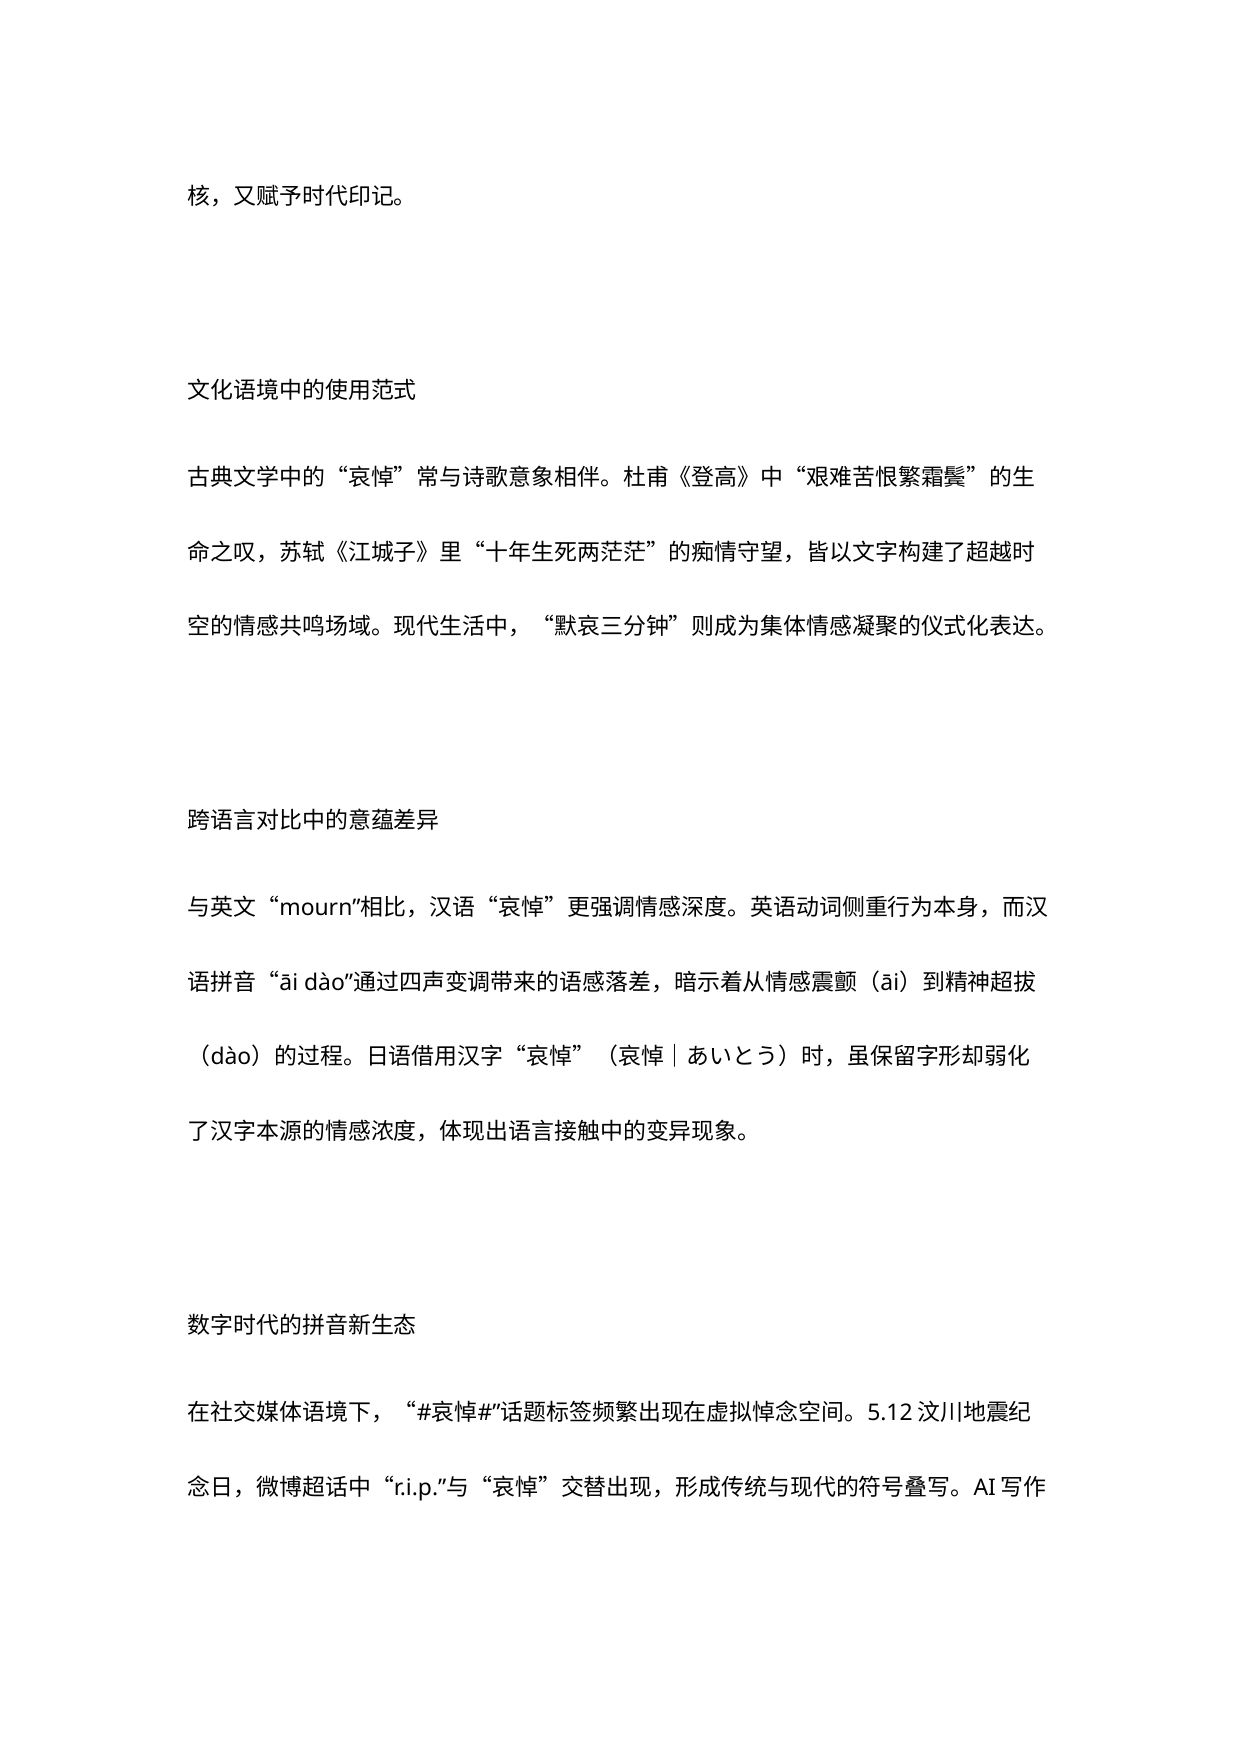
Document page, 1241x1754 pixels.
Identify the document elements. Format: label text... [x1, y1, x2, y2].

text 古典文学中的“哀悼”常与诗歌意象相伴。杜甫《登高》中“艰难苦恨繁霜鬓”的生命之叹，苏轼《江城子》里“十年生死两茫茫”的痴情守望，皆以文字构建了超越时空的情感共鸣场域。现代生活中，“默哀三分钟”则成为集体情感凝聚的仪式化表达。 [187, 443, 1053, 657]
text 数字时代的拼音新生态 [187, 1291, 1053, 1356]
text 文化语境中的使用范式 [187, 356, 1053, 421]
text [187, 162, 1053, 227]
text 跨语言对比中的意蕴差异 [187, 786, 1053, 851]
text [187, 1378, 1053, 1518]
text 与英文“mourn”相比，汉语“哀悼”更强调情感深度。英语动词侧重行为本身，而汉语拼音“āi dào”通过四声变调带来的语感落差，暗示着从情感震颤（āi）到精神超拔（dào）的过程。日语借用汉字“哀悼”（哀悼｜あいとう）时，虽保留字形却弱化了汉字本源的情感浓度，体现出语言接触中的变异现象。 [187, 873, 1053, 1162]
